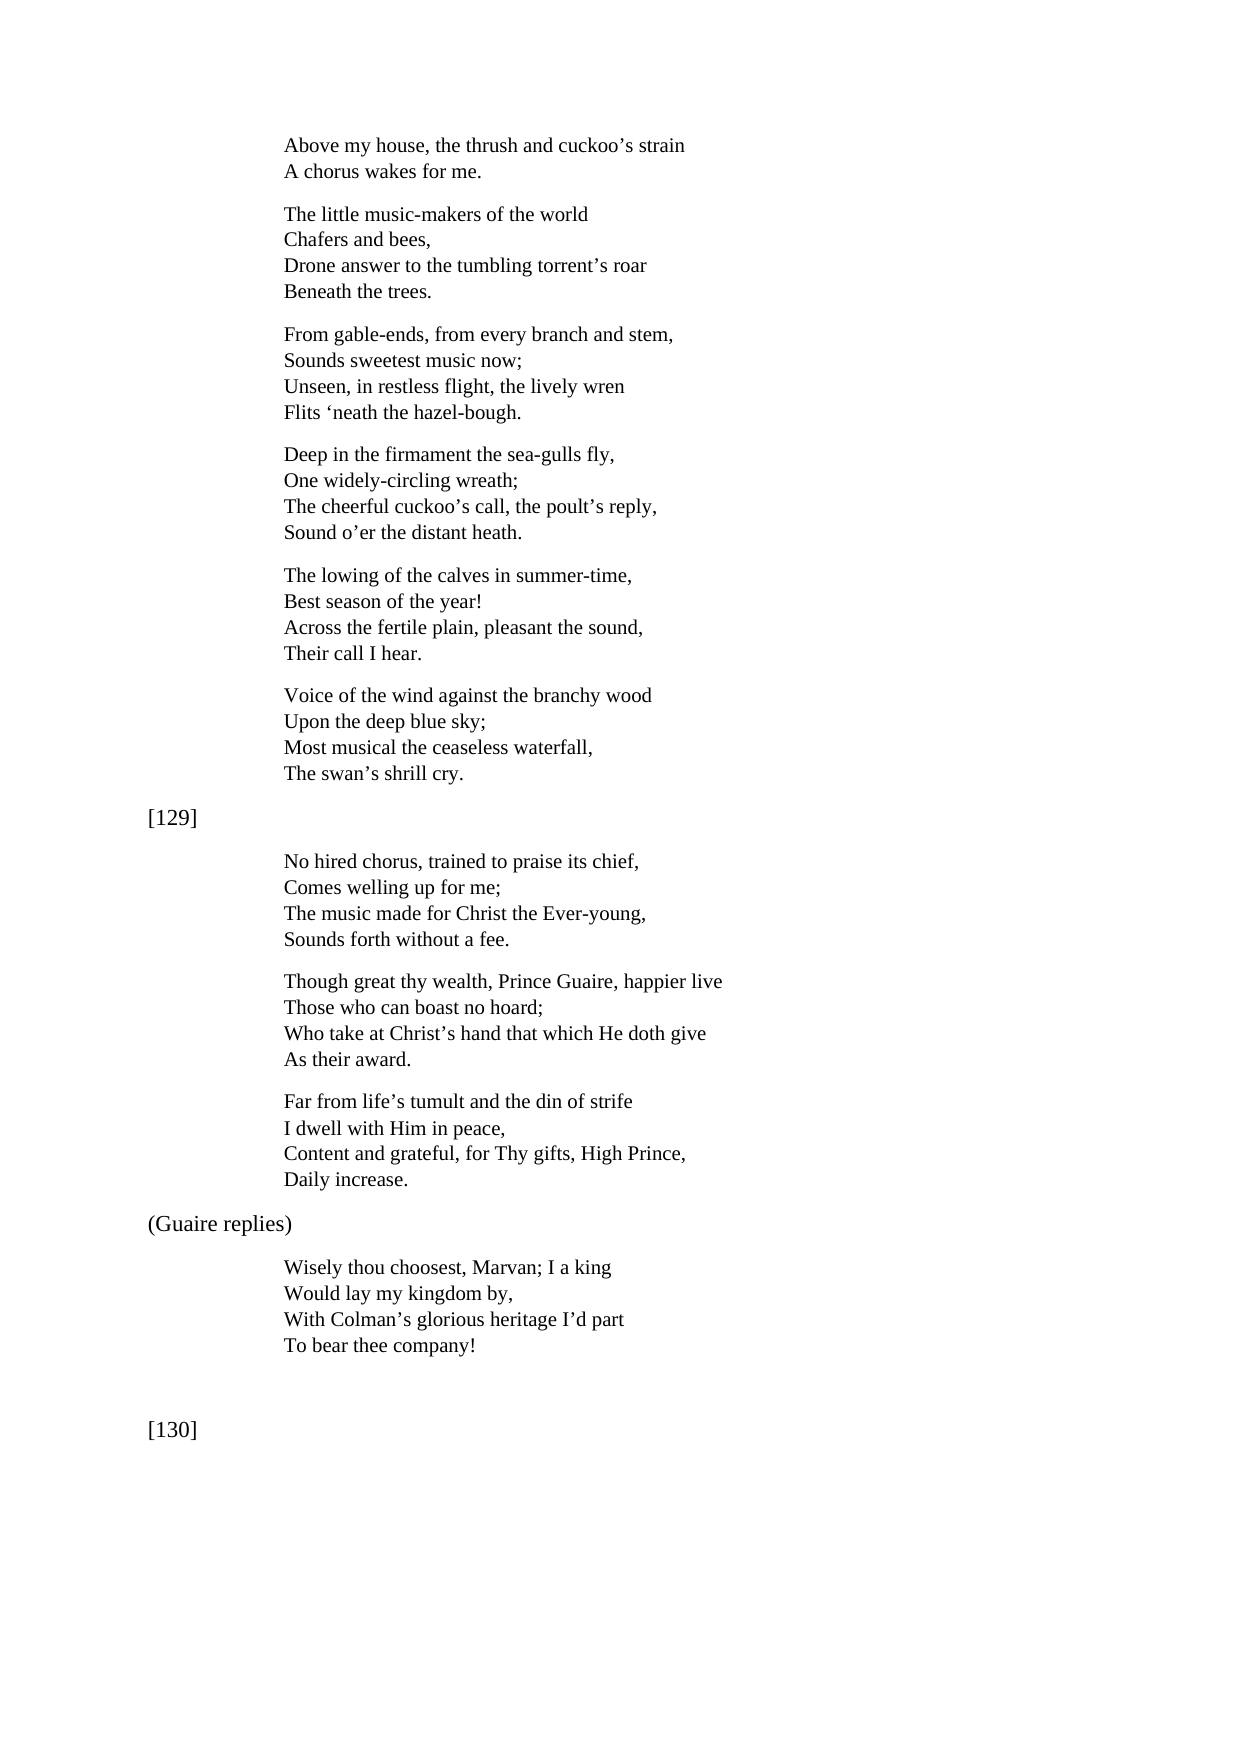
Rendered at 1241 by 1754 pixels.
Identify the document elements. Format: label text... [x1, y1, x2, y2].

text [129] [148, 803, 1092, 830]
text [130] [148, 1416, 1092, 1443]
text (Guaire replies) [148, 1210, 1092, 1236]
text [283, 133, 1010, 183]
text Though great thy wealth, Prince Guaire, happier live Those who can boast no hoard; Who take at Christ’s hand that which He doth give As their award. [283, 969, 1010, 1071]
text Voice of the wind against the branchy wood Upon the deep blue sky; Most musical the ceaseless waterfall, The swan’s shrill cry. [283, 683, 1010, 785]
text The lowing of the calves in summer-time, Best season of the year! Across the fertile plain, pleasant the sound, Their call I hear. [283, 563, 1010, 664]
text Wisely thou choosest, Marvan; I a king Would lay my kingdom by, With Colman’s glorious heritage I’d part To bear thee company! [283, 1255, 1010, 1357]
text Far from life’s tumult and the din of strife I dwell with Him in peace, Content and grateful, for Thy gifts, High Prince, Daily increase. [283, 1089, 1010, 1191]
text From gable-ends, from every branch and stem, Sounds sweetest music now; Unseen, in restless flight, the lively wren Flits ‘neath the hazel-bough. [283, 322, 1010, 424]
text The little music-makers of the world Chafers and bees, Drone answer to the tumbling torrent’s roar Beneath the trees. [283, 201, 1010, 303]
text No hired chorus, trained to praise its chief, Comes welling up for me; The music made for Christ the Ever-young, Sounds forth without a fee. [283, 849, 1010, 951]
text Deep in the firmament the sea-gulls fly, One widely-circling wreath; The cheerful cuckoo’s call, the poult’s reply, Sound o’er the distant heath. [283, 442, 1010, 544]
